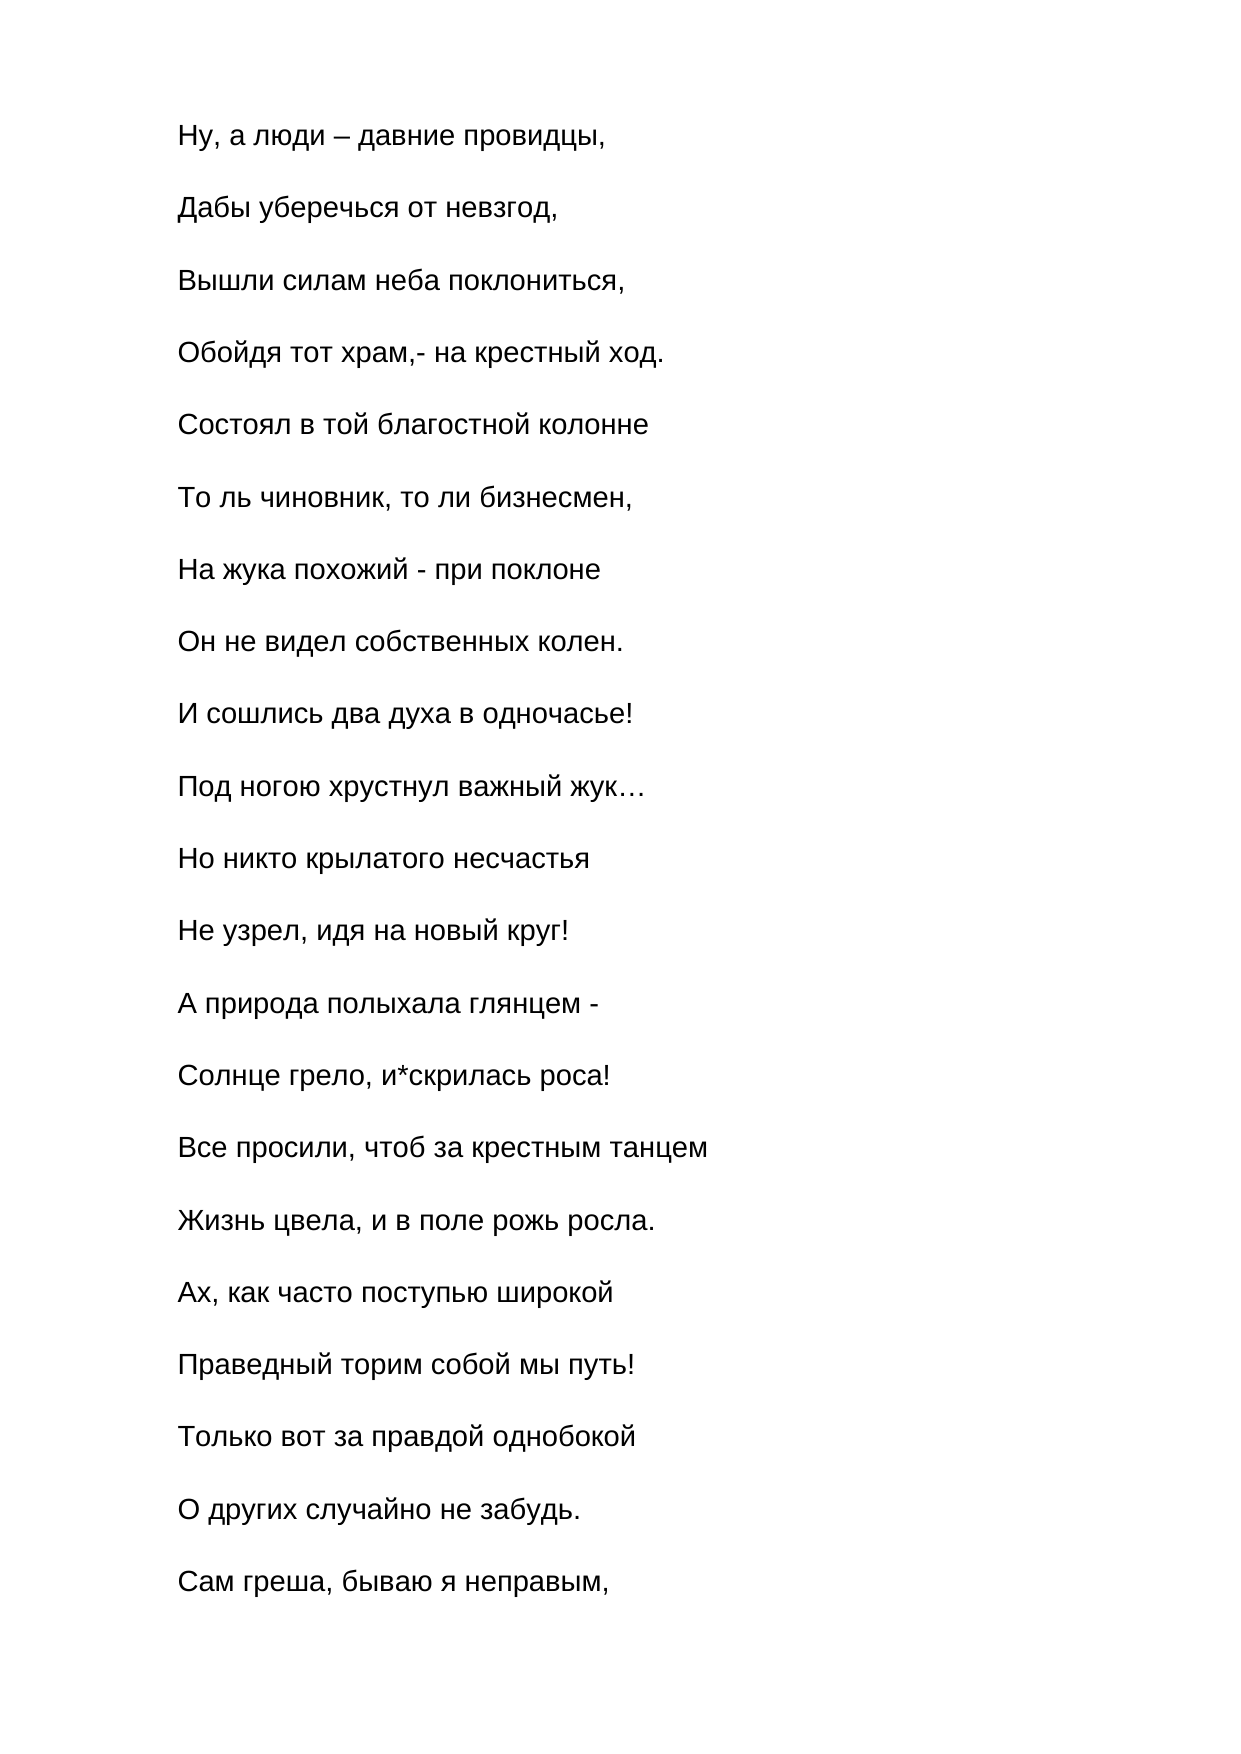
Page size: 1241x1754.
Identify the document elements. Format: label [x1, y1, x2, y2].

text [177, 118, 1152, 1634]
